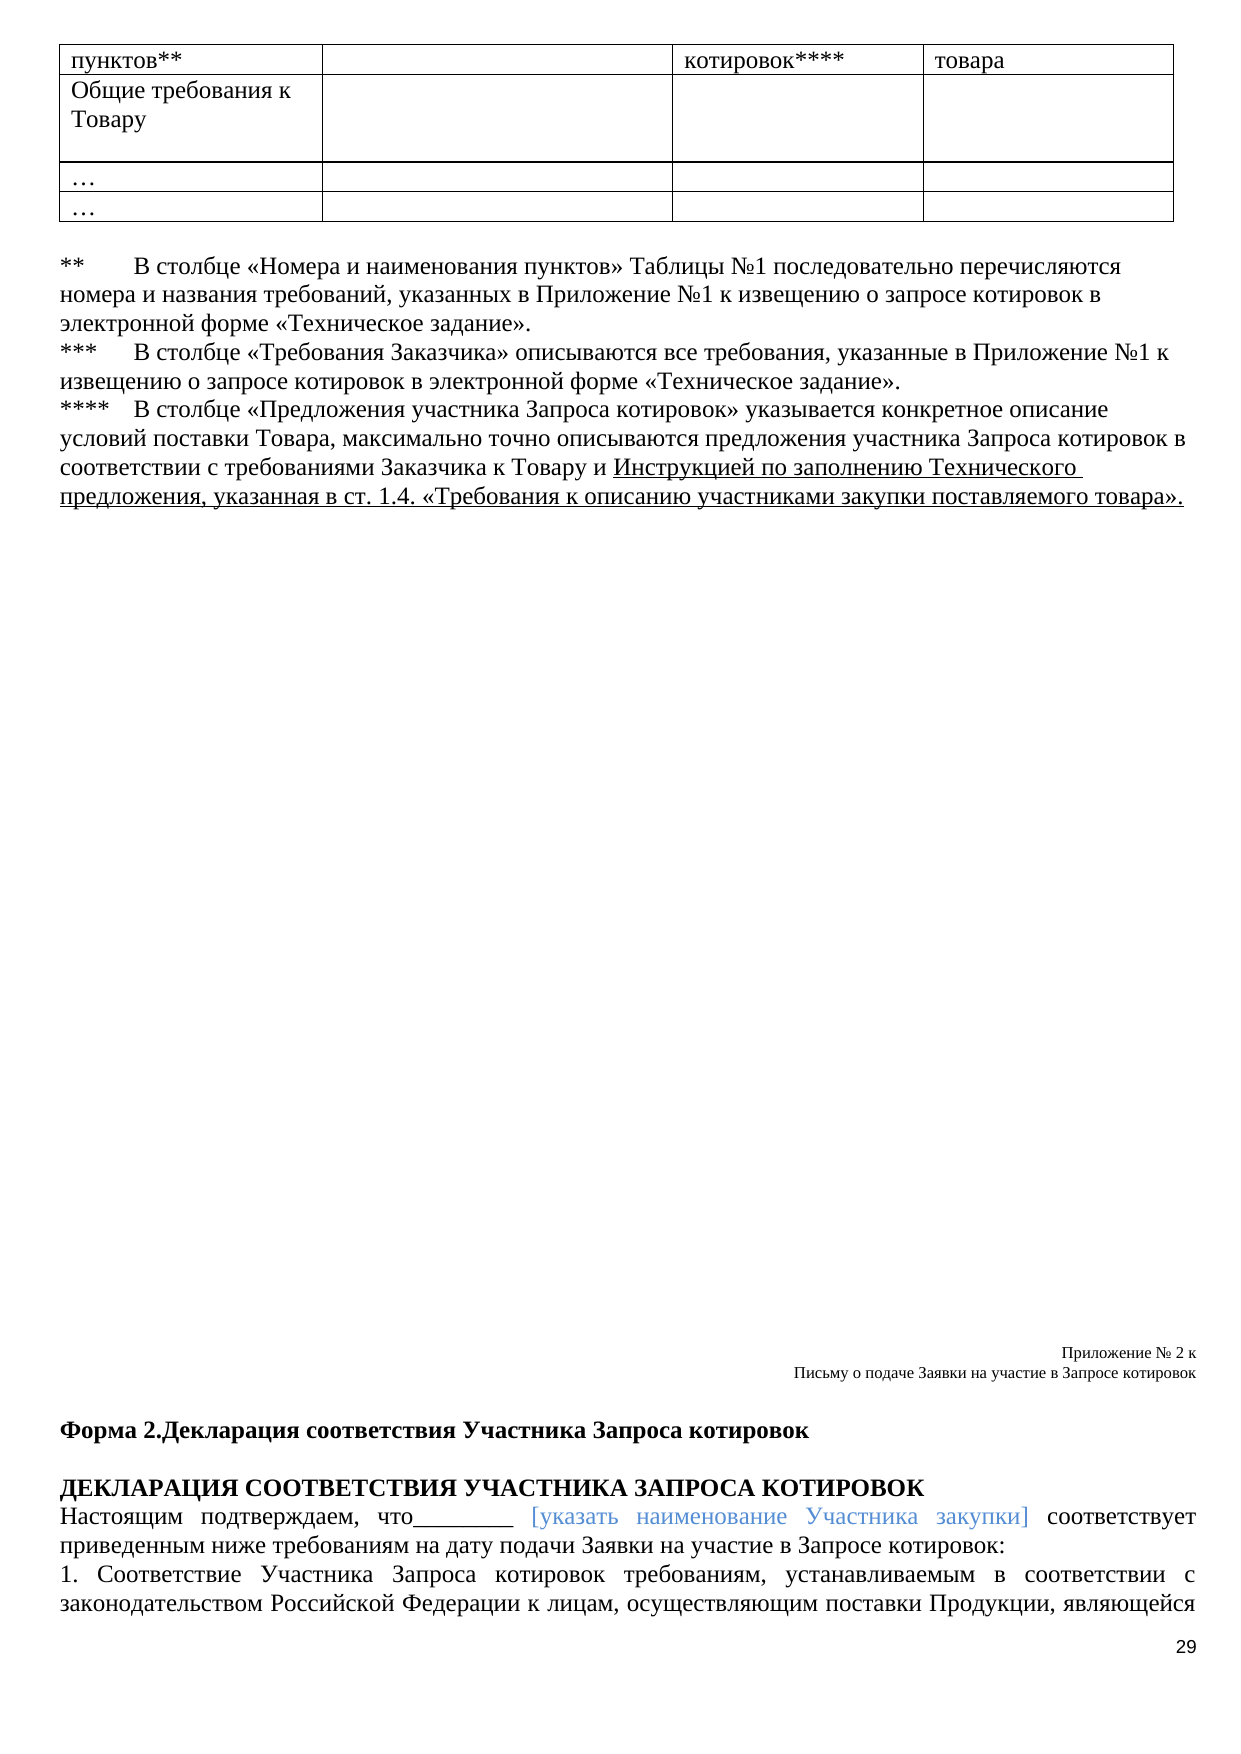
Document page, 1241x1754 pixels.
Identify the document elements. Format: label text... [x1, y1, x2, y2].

text Настоящим подтверждаем, что________ [указать наименование Участника закупки] соответствует приведенным ниже требованиям на дату подачи Заявки на участие в Запросе котировок: [59, 1501, 1196, 1559]
table_cell [323, 192, 672, 221]
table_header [924, 45, 1173, 74]
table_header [673, 45, 923, 74]
text Приложение № 2 к [142, 1343, 1196, 1362]
text ДЕКЛАРАЦИЯ СООТВЕТСТВИЯ УЧАСТНИКА ЗАПРОСА КОТИРОВОК [59, 1473, 1196, 1501]
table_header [323, 45, 672, 74]
text ** В столбце «Номера и наименования пунктов» Таблицы №1 последовательно перечисляются номера и названия требований, указанных в Приложение №1 к извещению о запросе котировок в электронной форме «Техническое задание». [59, 251, 1196, 337]
table_cell [323, 163, 672, 191]
text Форма 2.Декларация соответствия Участника Запроса котировок [59, 1415, 1196, 1444]
table_cell [924, 192, 1173, 221]
table_cell Общие требования к Товару [60, 75, 322, 161]
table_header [60, 45, 322, 74]
table_cell [673, 75, 923, 161]
table_cell [924, 75, 1173, 161]
table_cell [924, 163, 1173, 191]
table_cell … [60, 192, 322, 221]
text **** В столбце «Предложения участника Запроса котировок» указывается конкретное описание условий поставки Товара, максимально точно описываются предложения участника Запроса котировок в соответствии с требованиями Заказчика к Товару и Инструкцией по заполнению Технического предложения, указанная в ст. 1.4. «Требования к описанию участниками закупки поставляемого товара». [59, 394, 1196, 509]
table_cell [323, 75, 672, 161]
text *** В столбце «Требования Заказчика» описываются все требования, указанные в Приложение №1 к извещению о запросе котировок в электронной форме «Техническое задание». [59, 337, 1196, 394]
table_cell [673, 163, 923, 191]
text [59, 1559, 1196, 1616]
table_cell [673, 192, 923, 221]
text Письму о подаче Заявки на участие в Запросе котировок [133, 1362, 1196, 1382]
table_cell … [60, 163, 322, 191]
